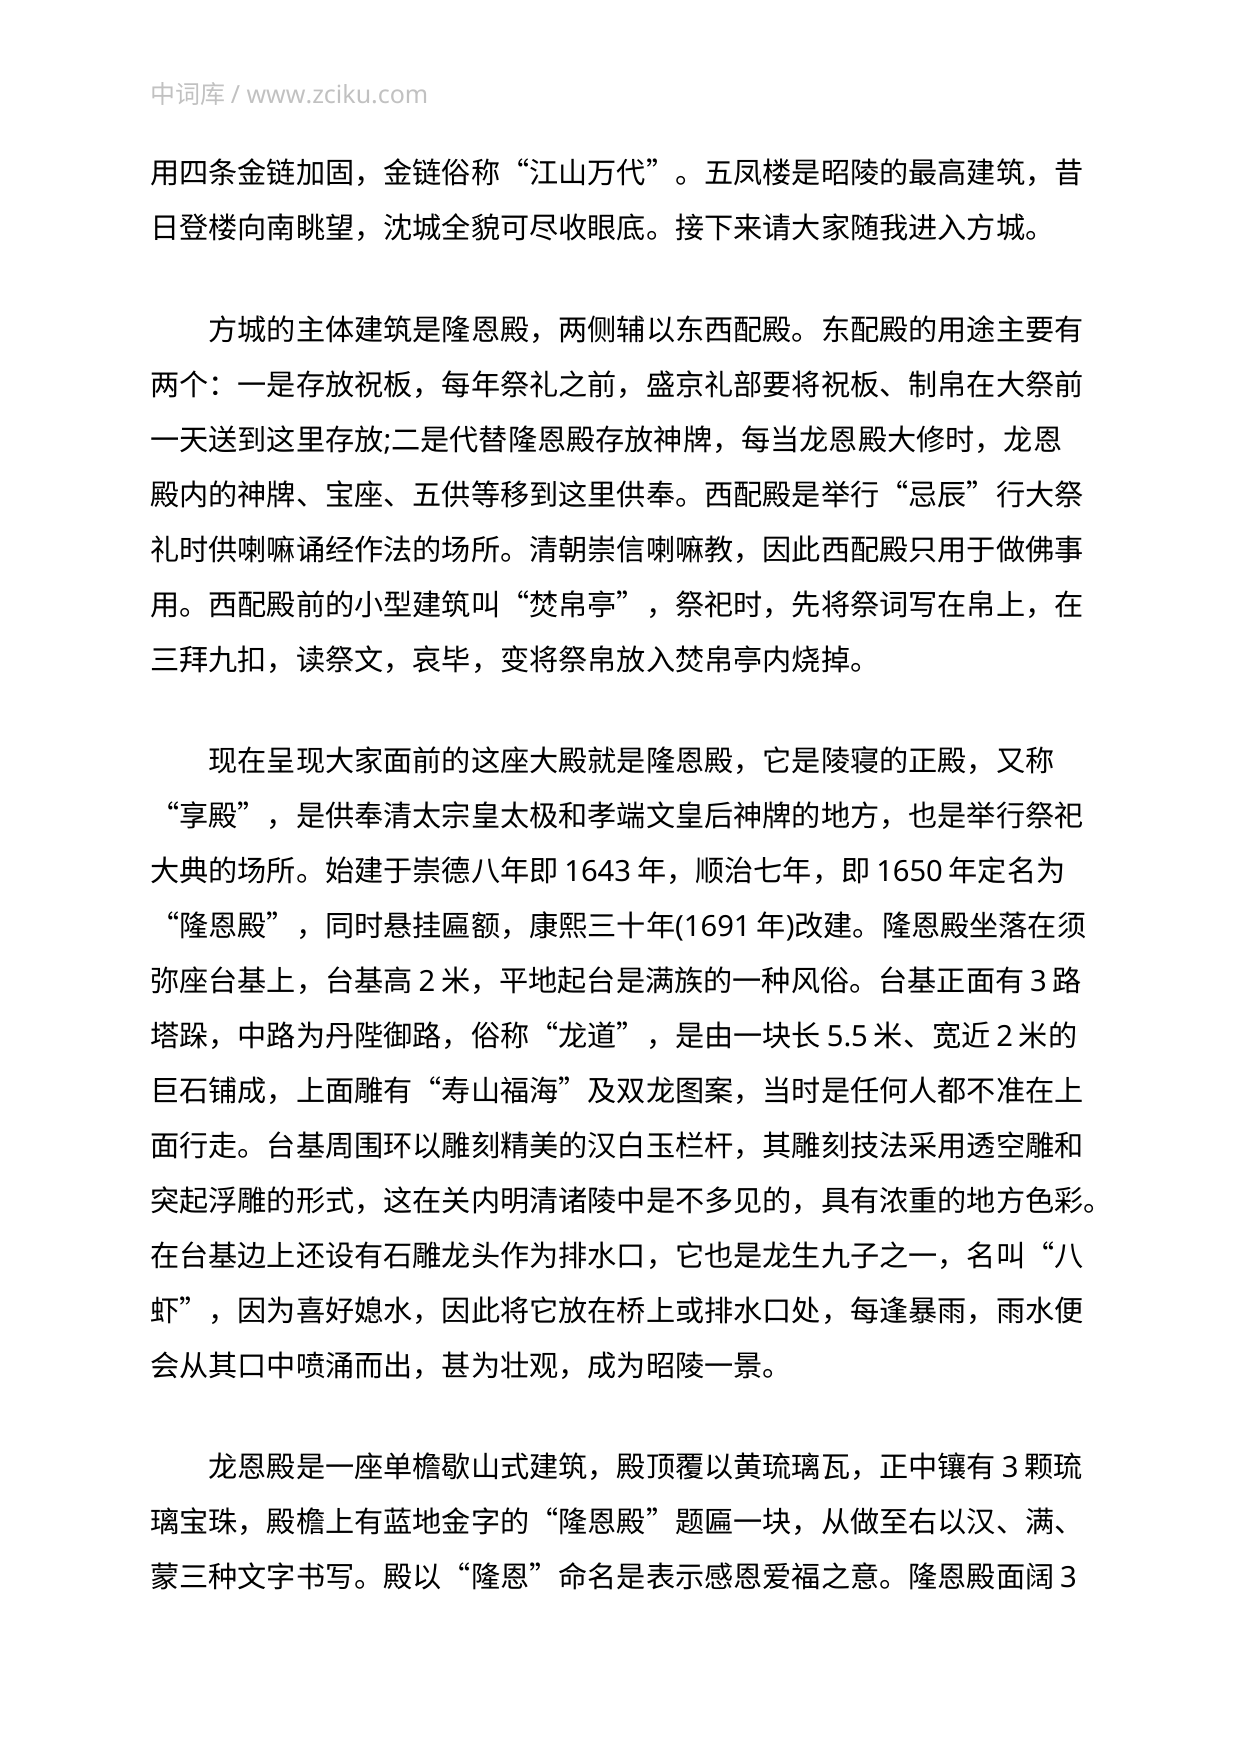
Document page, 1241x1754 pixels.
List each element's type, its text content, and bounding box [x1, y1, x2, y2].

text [150, 1444, 1090, 1596]
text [150, 150, 1090, 247]
text 现在呈现大家面前的这座大殿就是隆恩殿，它是陵寝的正殿，又称“享殿”，是供奉清太宗皇太极和孝端文皇后神牌的地方，也是举行祭祀大典的场所。始建于崇德八年即1643年，顺治七年，即1650年定名为“隆恩殿”，同时悬挂匾额，康熙三十年(1691年)改建。隆恩殿坐落在须弥座台基上，台基高2米，平地起台是满族的一种风俗。台基正面有3路塔跺，中路为丹陛御路，俗称“龙道”，是由一块长5.5米、宽近2米的巨石铺成，上面雕有“寿山福海”及双龙图案，当时是任何人都不准在上面行走。台基周围环以雕刻精美的汉白玉栏杆，其雕刻技法采用透空雕和突起浮雕的形式，这在关内明清诸陵中是不多见的，具有浓重的地方色彩。在台基边上还设有石雕龙头作为排水口，它也是龙生九子之一，名叫“八虾”，因为喜好媳水，因此将它放在桥上或排水口处，每逢暴雨，雨水便会从其口中喷涌而出，甚为壮观，成为昭陵一景。 [150, 738, 1090, 1384]
text 方城的主体建筑是隆恩殿，两侧辅以东西配殿。东配殿的用途主要有两个：一是存放祝板，每年祭礼之前，盛京礼部要将祝板、制帛在大祭前一天送到这里存放;二是代替隆恩殿存放神牌，每当龙恩殿大修时，龙恩殿内的神牌、宝座、五供等移到这里供奉。西配殿是举行“忌辰”行大祭礼时供喇嘛诵经作法的场所。清朝崇信喇嘛教，因此西配殿只用于做佛事用。西配殿前的小型建筑叫“焚帛亭”，祭祀时，先将祭词写在帛上，在三拜九扣，读祭文，哀毕，变将祭帛放入焚帛亭内烧掉。 [150, 307, 1090, 678]
